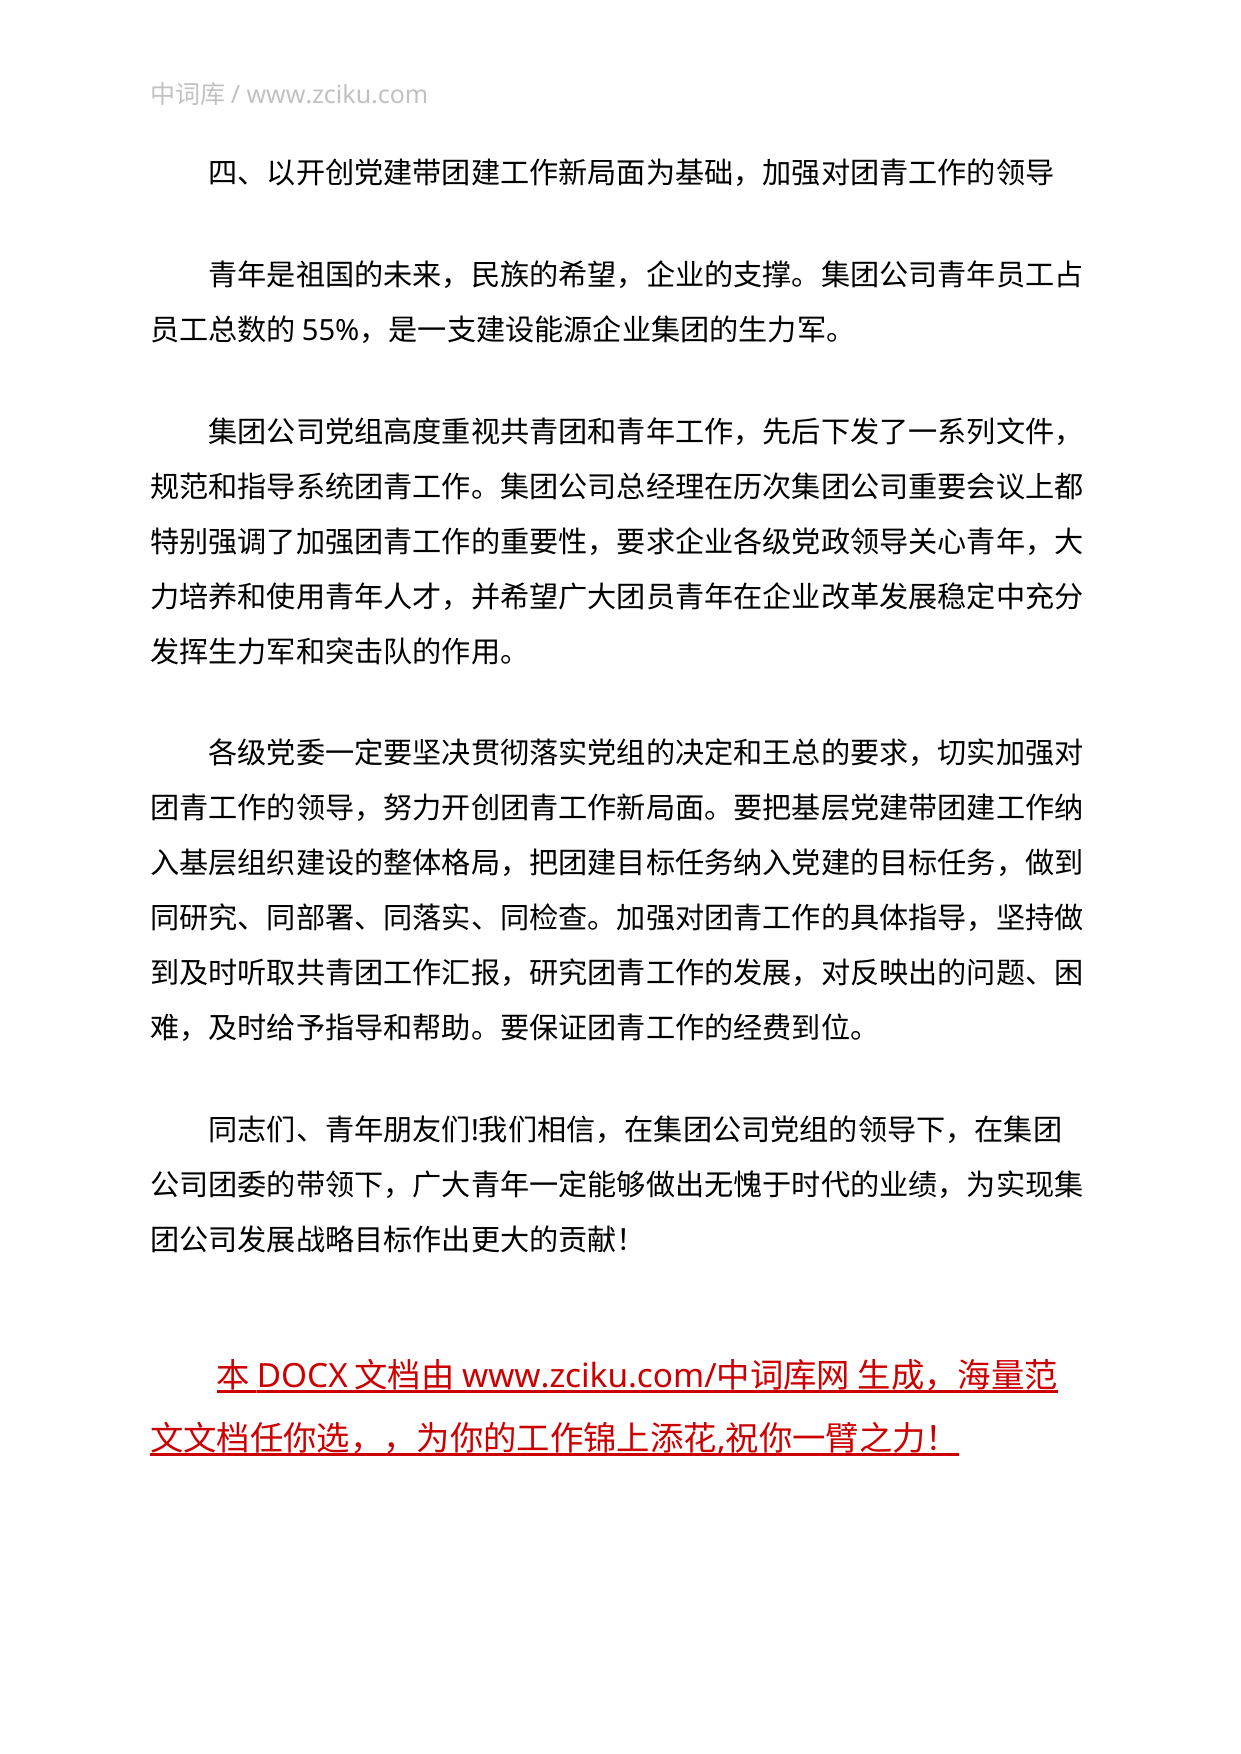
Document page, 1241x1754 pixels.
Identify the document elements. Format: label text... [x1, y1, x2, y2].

text 本DOCX文档由 www.zciku.com/中词库网 生成，海量范文文档任你选，，为你的工作锦上添花,祝你一臂之力！ [150, 1349, 1090, 1460]
text 青年是祖国的未来，民族的希望，企业的支撑。集团公司青年员工占员工总数的55%，是一支建设能源企业集团的生力军。 [150, 252, 1090, 349]
text 各级党委一定要坚决贯彻落实党组的决定和王总的要求，切实加强对团青工作的领导，努力开创团青工作新局面。要把基层党建带团建工作纳入基层组织建设的整体格局，把团建目标任务纳入党建的目标任务，做到同研究、同部署、同落实、同检查。加强对团青工作的具体指导，坚持做到及时听取共青团工作汇报，研究团青工作的发展，对反映出的问题、困难，及时给予指导和帮助。要保证团青工作的经费到位。 [150, 730, 1090, 1047]
text 集团公司党组高度重视共青团和青年工作，先后下发了一系列文件，规范和指导系统团青工作。集团公司总经理在历次集团公司重要会议上都特别强调了加强团青工作的重要性，要求企业各级党政领导关心青年，大力培养和使用青年人才，并希望广大团员青年在企业改革发展稳定中充分发挥生力军和突击队的作用。 [150, 409, 1090, 671]
text 同志们、青年朋友们!我们相信，在集团公司党组的领导下，在集团公司团委的带领下，广大青年一定能够做出无愧于时代的业绩，为实现集团公司发展战略目标作出更大的贡献！ [150, 1106, 1090, 1258]
text 四、以开创党建带团建工作新局面为基础，加强对团青工作的领导 [150, 150, 1090, 192]
